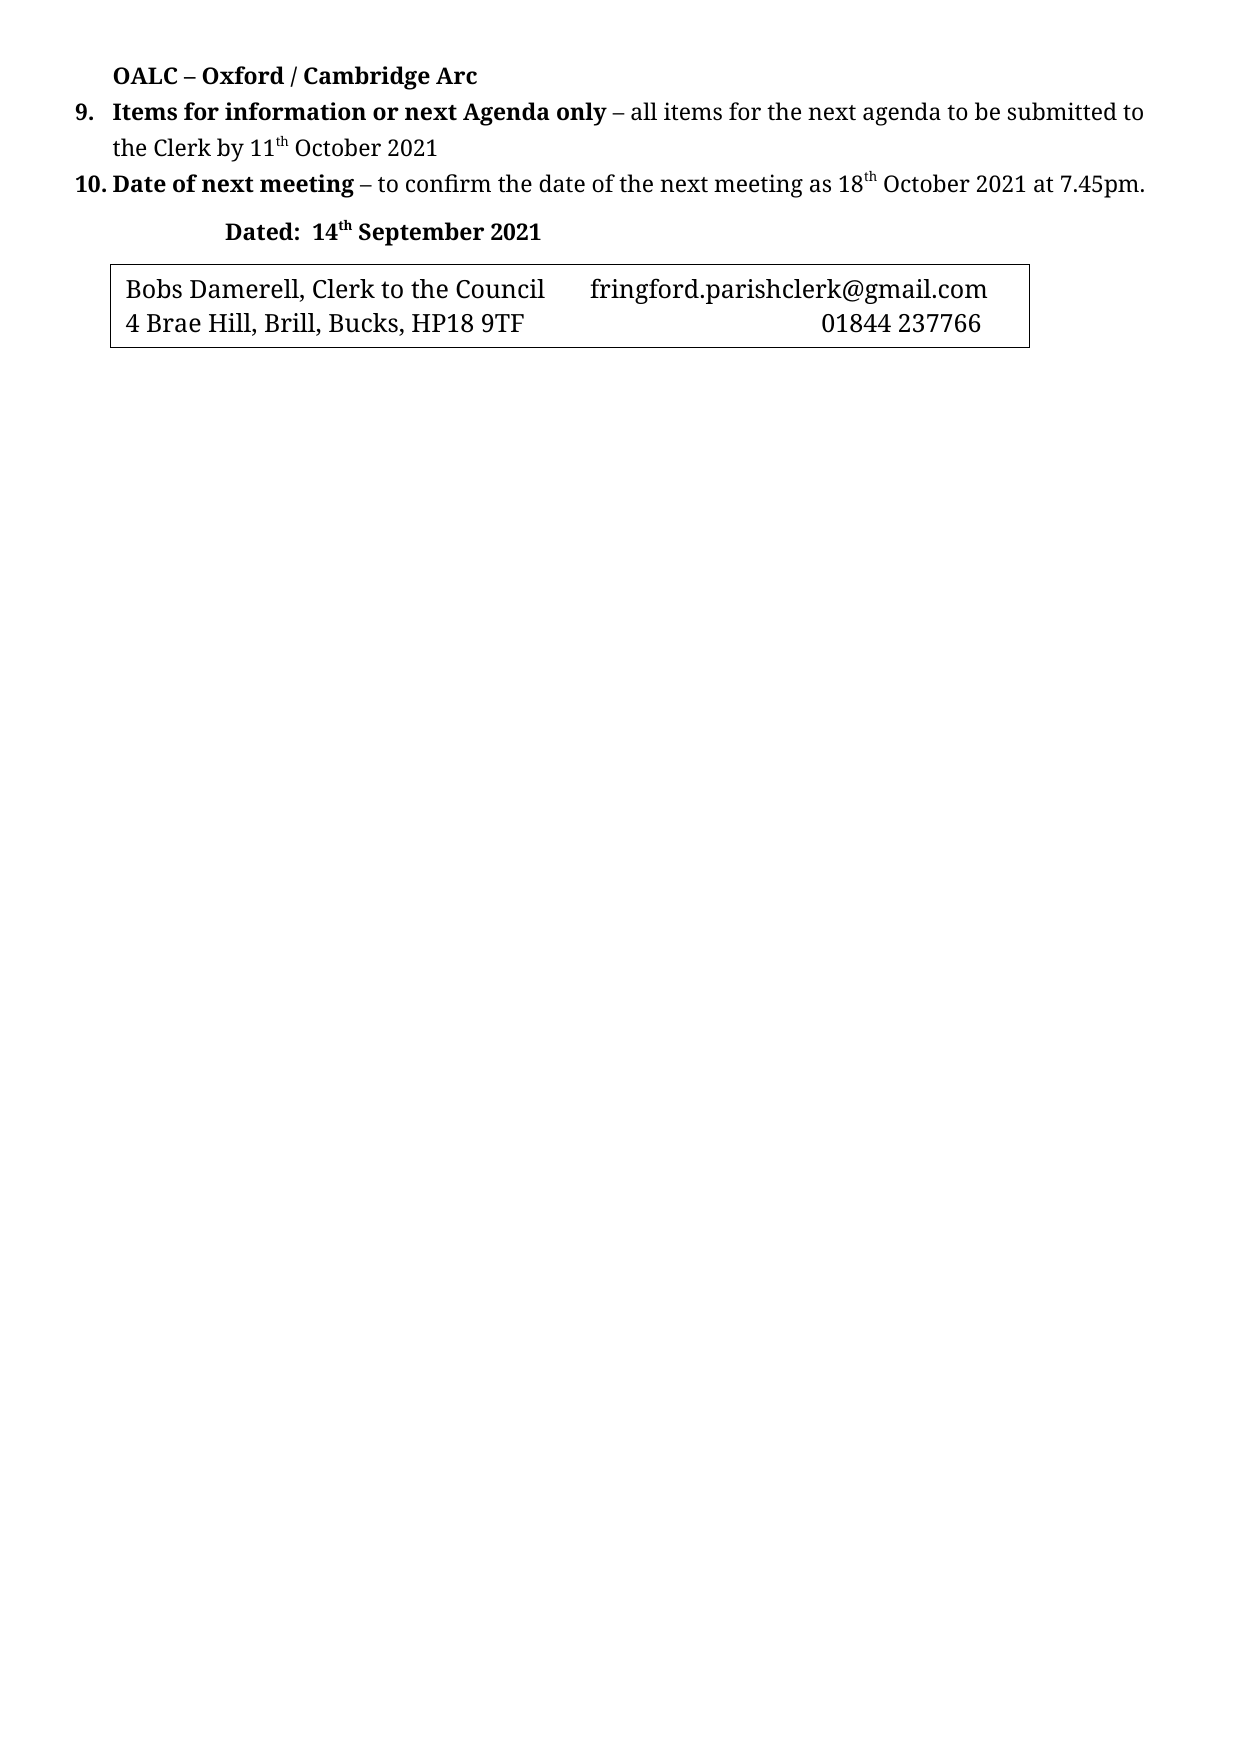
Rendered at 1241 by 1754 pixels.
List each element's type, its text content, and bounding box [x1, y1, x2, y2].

list Date of next meeting – to confirm the date of the next meeting as 18th October 2021 at 7.45pm. [75, 168, 1165, 199]
list OALC – Oxford / Cambridge Arc [112, 60, 1165, 91]
list Items for information or next Agenda only – all items for the next agenda to be submitted to the Clerk by 11th October 2021 [75, 96, 1165, 163]
text Dated: 14th September 2021 [75, 216, 1165, 247]
